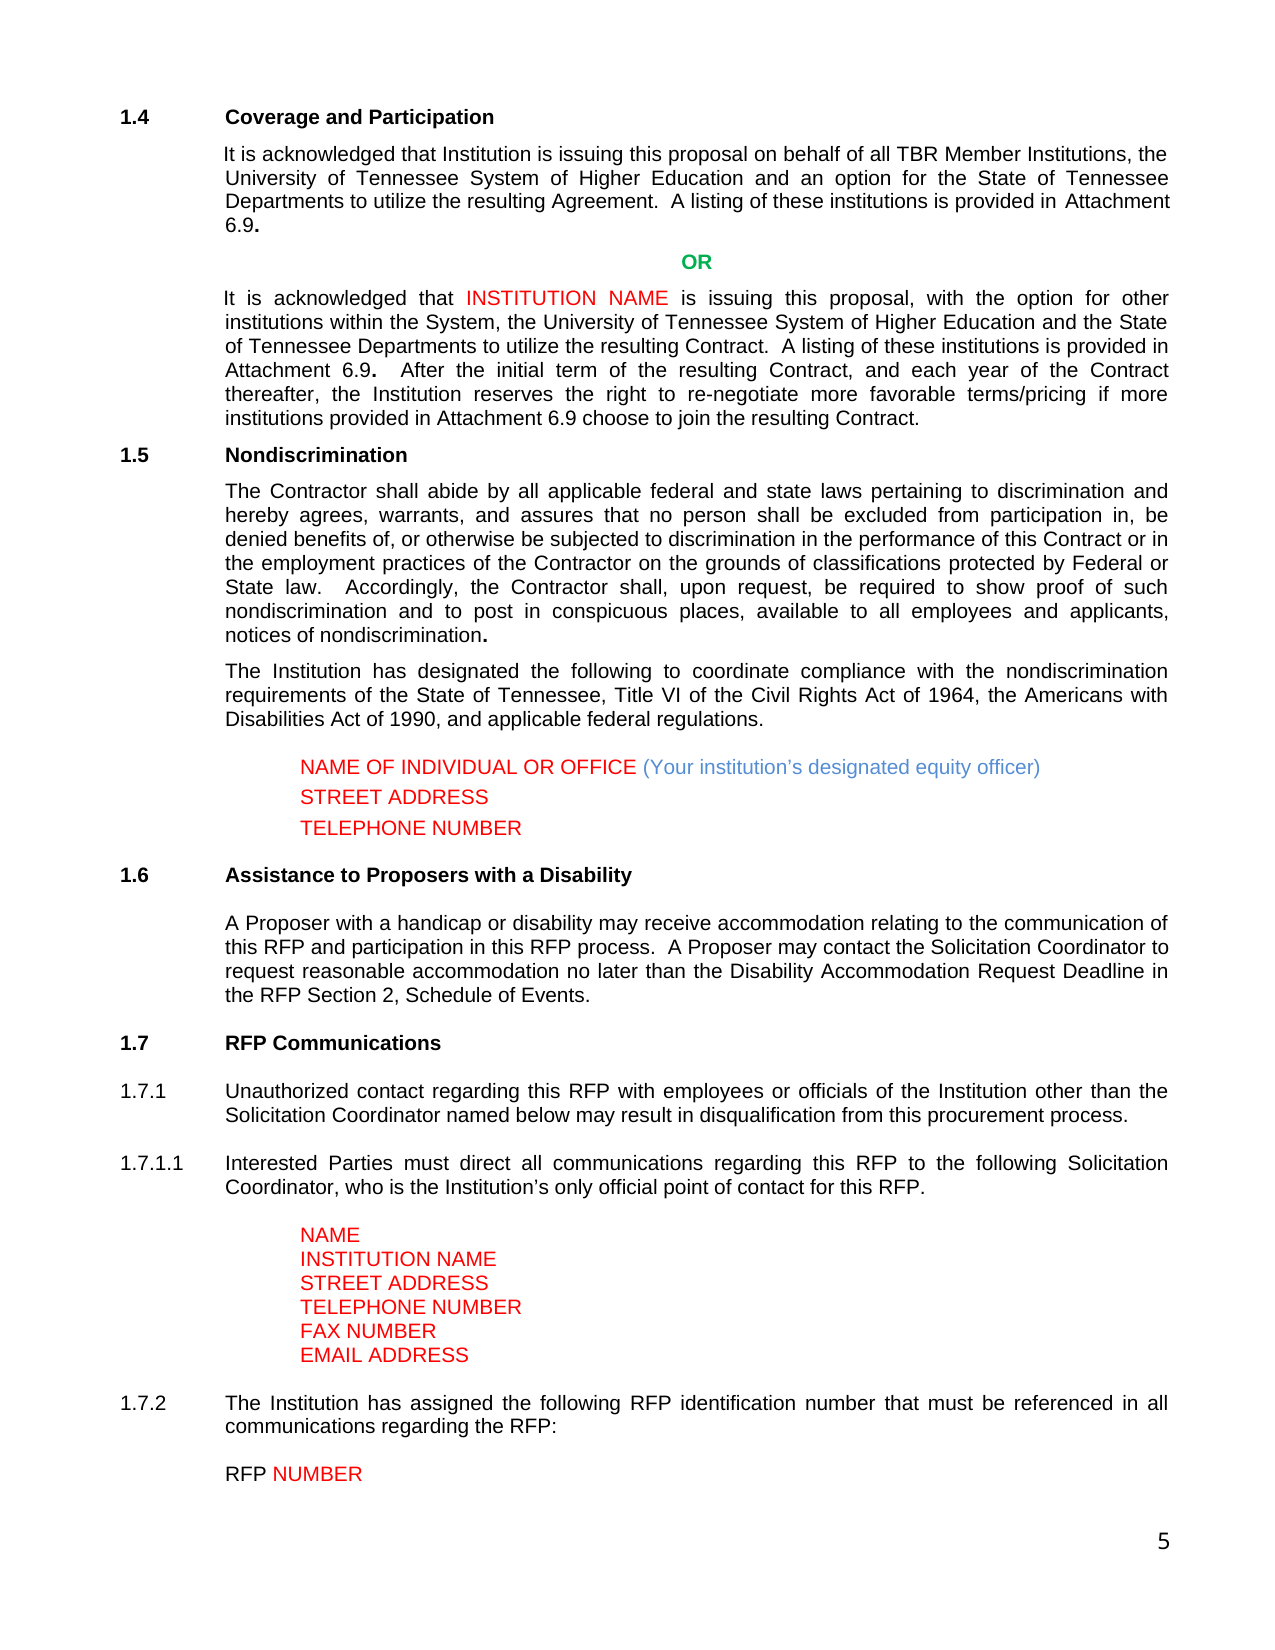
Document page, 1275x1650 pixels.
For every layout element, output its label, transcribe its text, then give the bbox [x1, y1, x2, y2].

text 1.7.1.1 Interested Parties must direct all communications regarding this RFP to the following Solicitation Coordinator, who is the Institution’s only official point of contact for this RFP. [120, 1151, 1170, 1199]
text It is acknowledged that Institution is issuing this proposal on behalf of all TBR Member Institutions, the University of Tennessee System of Higher Education and an option for the State of Tennessee Departments to utilize the resulting Agreement. A listing of these institutions is provided in Attachment 6.9. [223, 141, 1170, 237]
text A Proposer with a handicap or disability may receive accommodation relating to the communication of this RFP and participation in this RFP process. A Proposer may contact the Solicitation Coordinator to request reasonable accommodation no later than the Disability Accommodation Request Deadline in the RFP Section 2, Schedule of Events. [225, 911, 1170, 1007]
text 1.7 RFP Communications [120, 1031, 1170, 1055]
text 1.7.1 Unauthorized contact regarding this RFP with employees or officials of the Institution other than the Solicitation Coordinator named below may result in disqualification from this procurement process. [120, 1079, 1170, 1127]
text RFP NUMBER [225, 1462, 1170, 1486]
text NAME OF INDIVIDUAL OR OFFICE (Your institution’s designated equity officer) [300, 755, 1170, 779]
text 1.6 Assistance to Proposers with a Disability [120, 863, 1170, 887]
text The Institution has designated the following to coordinate compliance with the nondiscrimination requirements of the State of Tennessee, Title VI of the Civil Rights Act of 1964, the Americans with Disabilities Act of 1990, and applicable federal regulations. [225, 659, 1170, 731]
text The Contractor shall abide by all applicable federal and state laws pertaining to discrimination and hereby agrees, warrants, and assures that no person shall be excluded from participation in, be denied benefits of, or otherwise be subjected to discrimination in the performance of this Contract or in the employment practices of the Contractor on the grounds of classifications protected by Federal or State law. Accordingly, the Contractor shall, upon request, be required to show proof of such nondiscrimination and to post in conspicuous places, available to all employees and applicants, notices of nondiscrimination. [225, 479, 1170, 647]
text NAME [300, 1223, 1170, 1247]
text 1.5 Nondiscrimination [120, 442, 1170, 466]
text TELEPHONE NUMBER [255, 815, 1170, 839]
text It is acknowledged that INSTITUTION NAME is issuing this proposal, with the option for other institutions within the System, the University of Tennessee System of Higher Education and the State of Tennessee Departments to utilize the resulting Contract. A listing of these institutions is provided in Attachment 6.9. After the initial term of the resulting Contract, and each year of the Contract thereafter, the Institution reserves the right to re-negotiate more favorable terms/pricing if more institutions provided in Attachment 6.9 choose to join the resulting Contract. [223, 286, 1170, 430]
text OR [223, 250, 1170, 274]
text INSTITUTION NAME [300, 1247, 1170, 1271]
text STREET ADDRESS [255, 785, 1170, 809]
text 1.4 Coverage and Participation [120, 105, 1170, 129]
text STREET ADDRESS [300, 1271, 1170, 1294]
text EMAIL ADDRESS [300, 1342, 1170, 1366]
text FAX NUMBER [300, 1318, 1170, 1342]
text TELEPHONE NUMBER [300, 1294, 1170, 1318]
text 1.7.2 The Institution has assigned the following RFP identification number that must be referenced in all communications regarding the RFP: [120, 1390, 1170, 1438]
